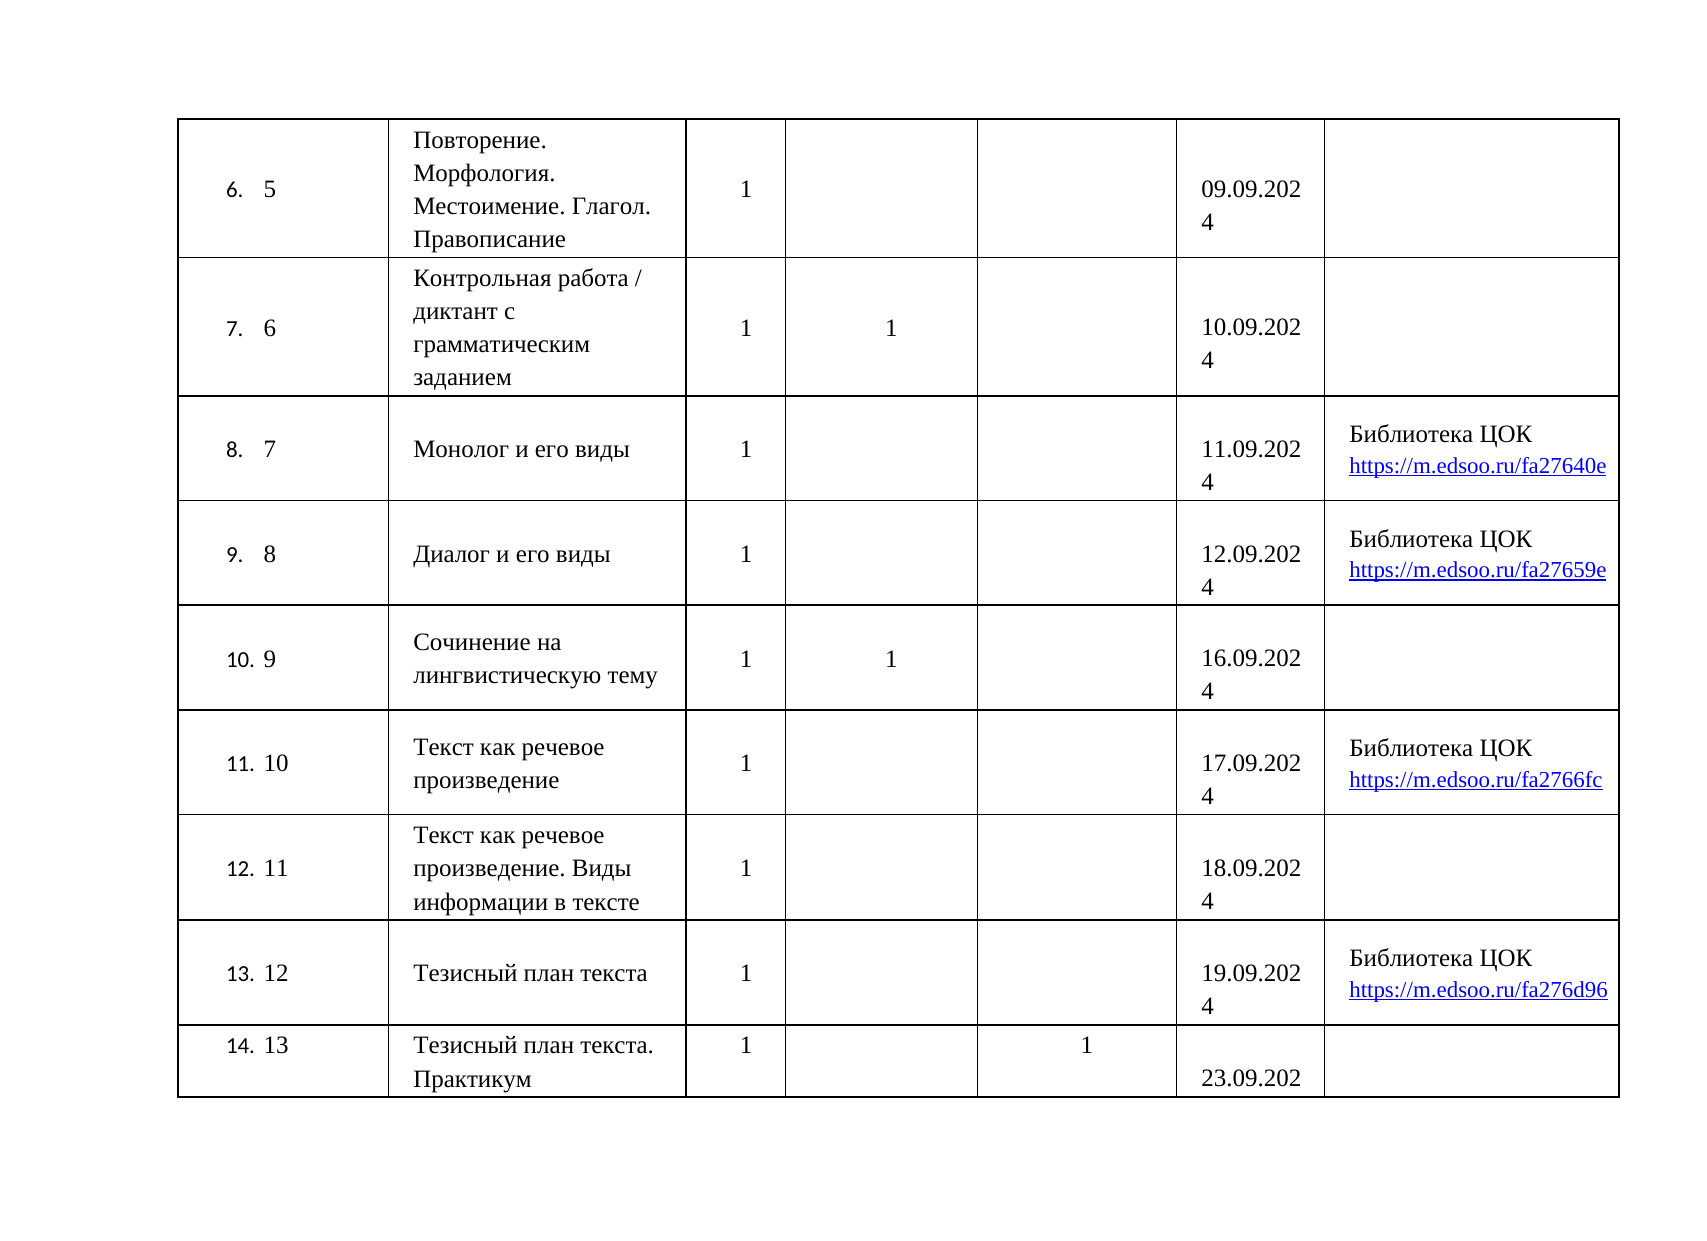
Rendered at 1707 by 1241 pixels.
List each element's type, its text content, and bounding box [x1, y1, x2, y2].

table_cell 1 [687, 711, 785, 814]
table_cell [786, 397, 977, 500]
table_cell 1 [687, 397, 785, 500]
table_cell 1 [978, 1026, 1176, 1096]
table_cell [978, 120, 1176, 257]
table_cell 23.09.2024 [1177, 1026, 1324, 1096]
table_cell [978, 606, 1176, 709]
table_cell 1 [786, 606, 977, 709]
table_cell 13 [179, 1026, 388, 1096]
table_cell [1325, 1026, 1618, 1096]
table_cell 12 [179, 921, 388, 1024]
table_cell [1325, 606, 1618, 709]
table_cell Повторение. Морфология. Местоимение. Глагол. Правописание [389, 120, 685, 257]
table_cell 6 [179, 258, 388, 395]
table_cell 1 [687, 1026, 785, 1096]
table_cell [786, 1026, 977, 1096]
table_cell 09.09.2024 [1177, 120, 1324, 257]
table_cell [1325, 258, 1618, 395]
table_cell Библиотека ЦОК https://m.edsoo.ru/fa27659e [1325, 501, 1618, 604]
table_cell [978, 501, 1176, 604]
table_cell Диалог и его виды [389, 501, 685, 604]
table_cell Монолог и его виды [389, 397, 685, 500]
table_cell 12.09.2024 [1177, 501, 1324, 604]
table_cell [786, 921, 977, 1024]
table_cell 11 [179, 815, 388, 919]
table_cell [978, 258, 1176, 395]
table_cell [1325, 120, 1618, 257]
table_cell [978, 921, 1176, 1024]
table_cell 7 [179, 397, 388, 500]
table_cell [786, 711, 977, 814]
table_cell Текст как речевое произведение. Виды информации в тексте [389, 815, 685, 919]
table_cell 5 [179, 120, 388, 257]
table_cell 1 [687, 606, 785, 709]
table_cell Сочинение на лингвистическую тему [389, 606, 685, 709]
table_cell 10 [179, 711, 388, 814]
table_cell 10.09.2024 [1177, 258, 1324, 395]
table_cell 1 [687, 815, 785, 919]
table_cell Библиотека ЦОК https://m.edsoo.ru/fa27640e [1325, 397, 1618, 500]
table_cell Контрольная работа / диктант с грамматическим заданием [389, 258, 685, 395]
table_cell [786, 815, 977, 919]
table_cell [978, 711, 1176, 814]
table_cell Текст как речевое произведение [389, 711, 685, 814]
table_cell [978, 815, 1176, 919]
table_cell 1 [687, 501, 785, 604]
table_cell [389, 1026, 685, 1096]
table_cell 1 [687, 120, 785, 257]
table_cell [978, 397, 1176, 500]
table_cell Библиотека ЦОК https://m.edsoo.ru/fa276d96 [1325, 921, 1618, 1024]
table_cell 16.09.2024 [1177, 606, 1324, 709]
table_cell Библиотека ЦОК https://m.edsoo.ru/fa2766fc [1325, 711, 1618, 814]
table_cell 1 [687, 921, 785, 1024]
table_cell 1 [786, 258, 977, 395]
table_cell 19.09.2024 [1177, 921, 1324, 1024]
table_cell [786, 120, 977, 257]
table_cell [786, 501, 977, 604]
table_cell 9 [179, 606, 388, 709]
table_cell 1 [687, 258, 785, 395]
table_cell 18.09.2024 [1177, 815, 1324, 919]
table_cell 17.09.2024 [1177, 711, 1324, 814]
table_cell 11.09.2024 [1177, 397, 1324, 500]
table_cell 8 [179, 501, 388, 604]
table_cell Тезисный план текста [389, 921, 685, 1024]
table_cell [1325, 815, 1618, 919]
